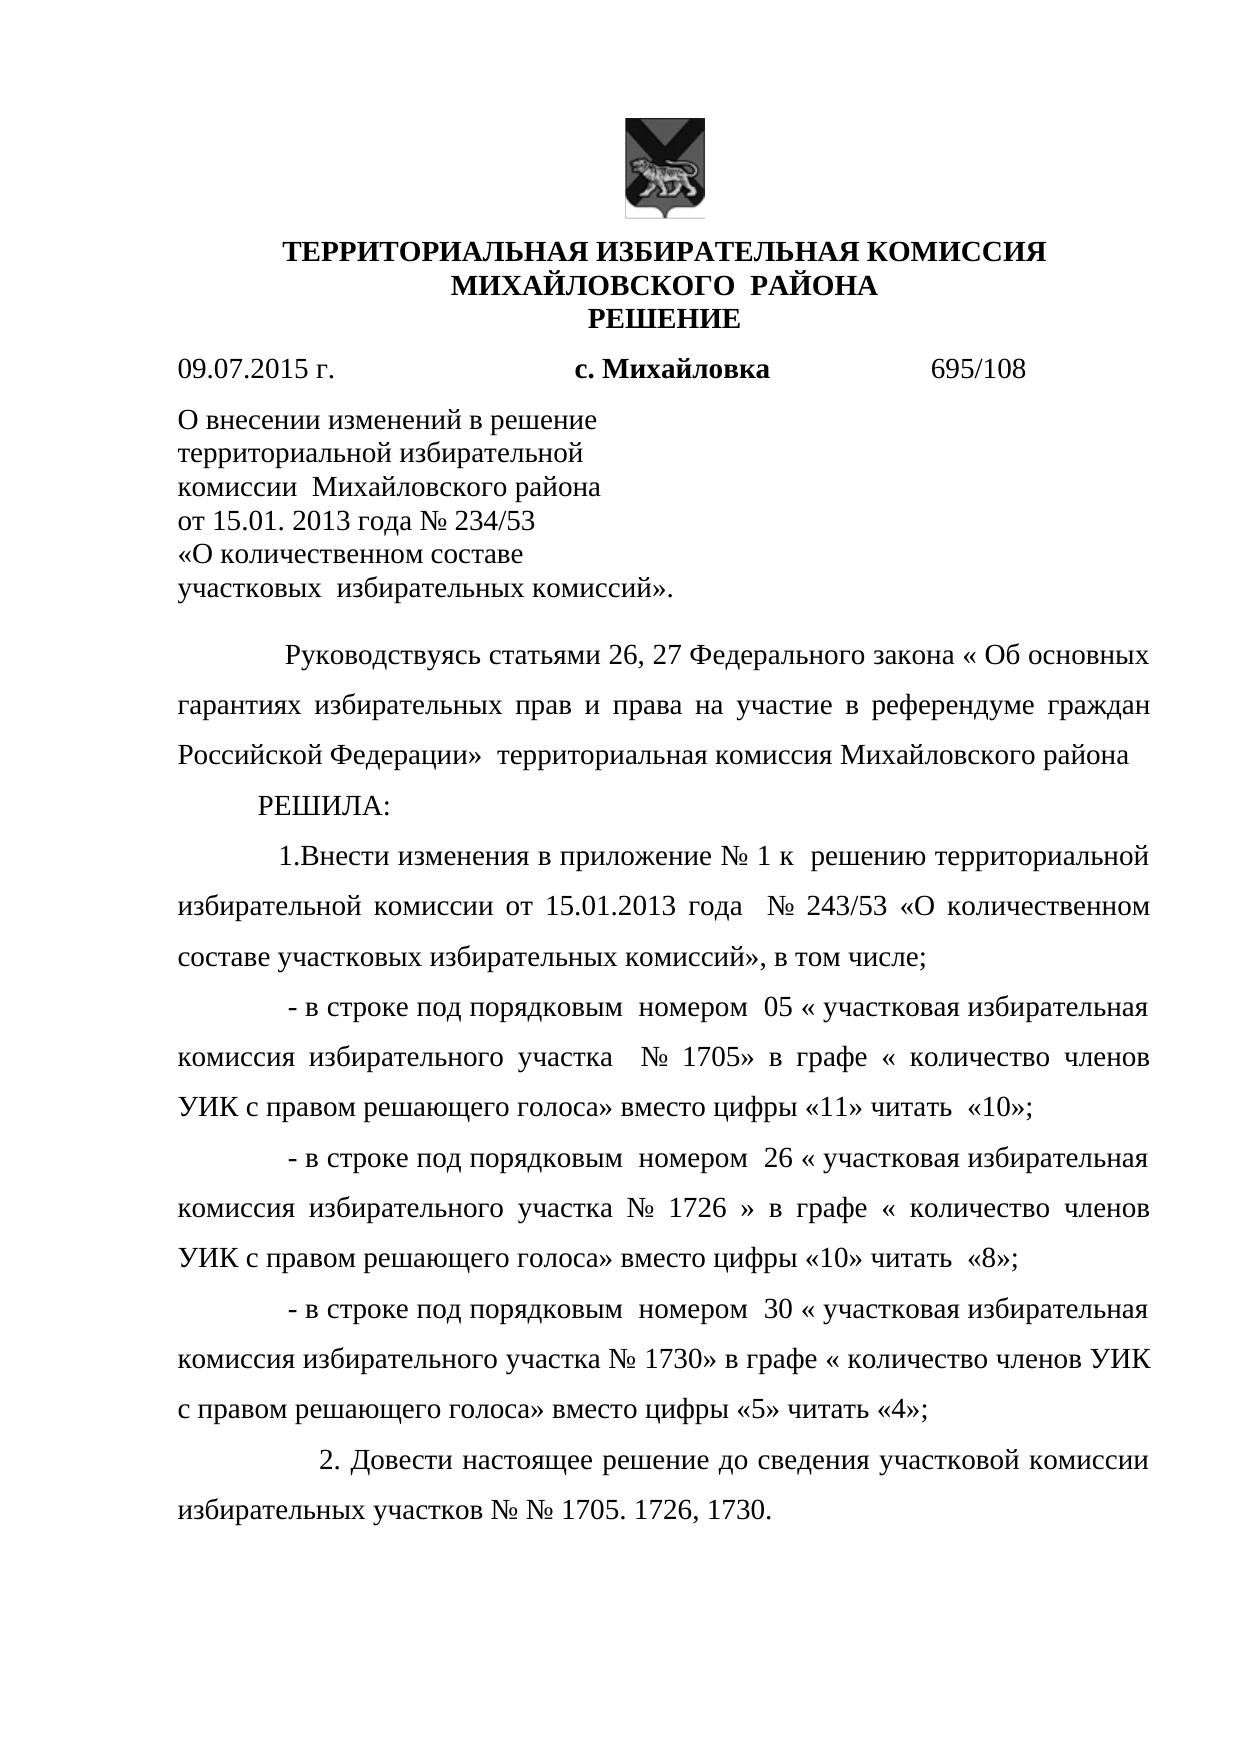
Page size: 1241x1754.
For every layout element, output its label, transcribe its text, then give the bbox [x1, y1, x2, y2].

text комиссии Михайловского района [177, 469, 1152, 503]
text 2. Довести настоящее решение до сведения участковой комиссии избирательных участков № № 1705. 1726, 1730. [177, 1442, 1152, 1526]
text - в строке под порядковым номером 30 « участковая избирательная комиссия избирательного участка № 1730» в графе « количество членов УИК с правом решающего голоса» вместо цифры «5» читать «4»; [177, 1291, 1152, 1425]
text ТЕРРИТОРИАЛЬНАЯ ИЗБИРАТЕЛЬНАЯ КОМИССИЯ МИХАЙЛОВСКОГО РАЙОНА [177, 234, 1152, 301]
picture [624, 118, 705, 220]
text РЕШЕНИЕ [177, 301, 1152, 335]
text О внесении изменений в решение [177, 402, 1152, 436]
text 09.07.2015 г. с. Михайловка 695/108 [177, 352, 1152, 385]
text 1.Внести изменения в приложение № 1 к решению территориальной избирательной комиссии от 15.01.2013 года № 243/53 «О количественном составе участковых избирательных комиссий», в том числе; [177, 838, 1152, 972]
text «О количественном составе [177, 536, 1152, 570]
text от 15.01. 2013 года № 234/53 [177, 503, 1152, 536]
text РЕШИЛА: [177, 788, 1152, 821]
text - в строке под порядковым номером 05 « участковая избирательная комиссия избирательного участка № 1705» в графе « количество членов УИК с правом решающего голоса» вместо цифры «11» читать «10»; [177, 989, 1152, 1123]
text участковых избирательных комиссий». [177, 570, 1152, 603]
text - в строке под порядковым номером 26 « участковая избирательная комиссия избирательного участка № 1726 » в графе « количество членов УИК с правом решающего голоса» вместо цифры «10» читать «8»; [177, 1140, 1152, 1274]
text Руководствуясь статьями 26, 27 Федерального закона « Об основных гарантиях избирательных прав и права на участие в референдуме граждан Российской Федерации» территориальная комиссия Михайловского района [177, 637, 1152, 771]
text территориальной избирательной [177, 436, 1152, 469]
